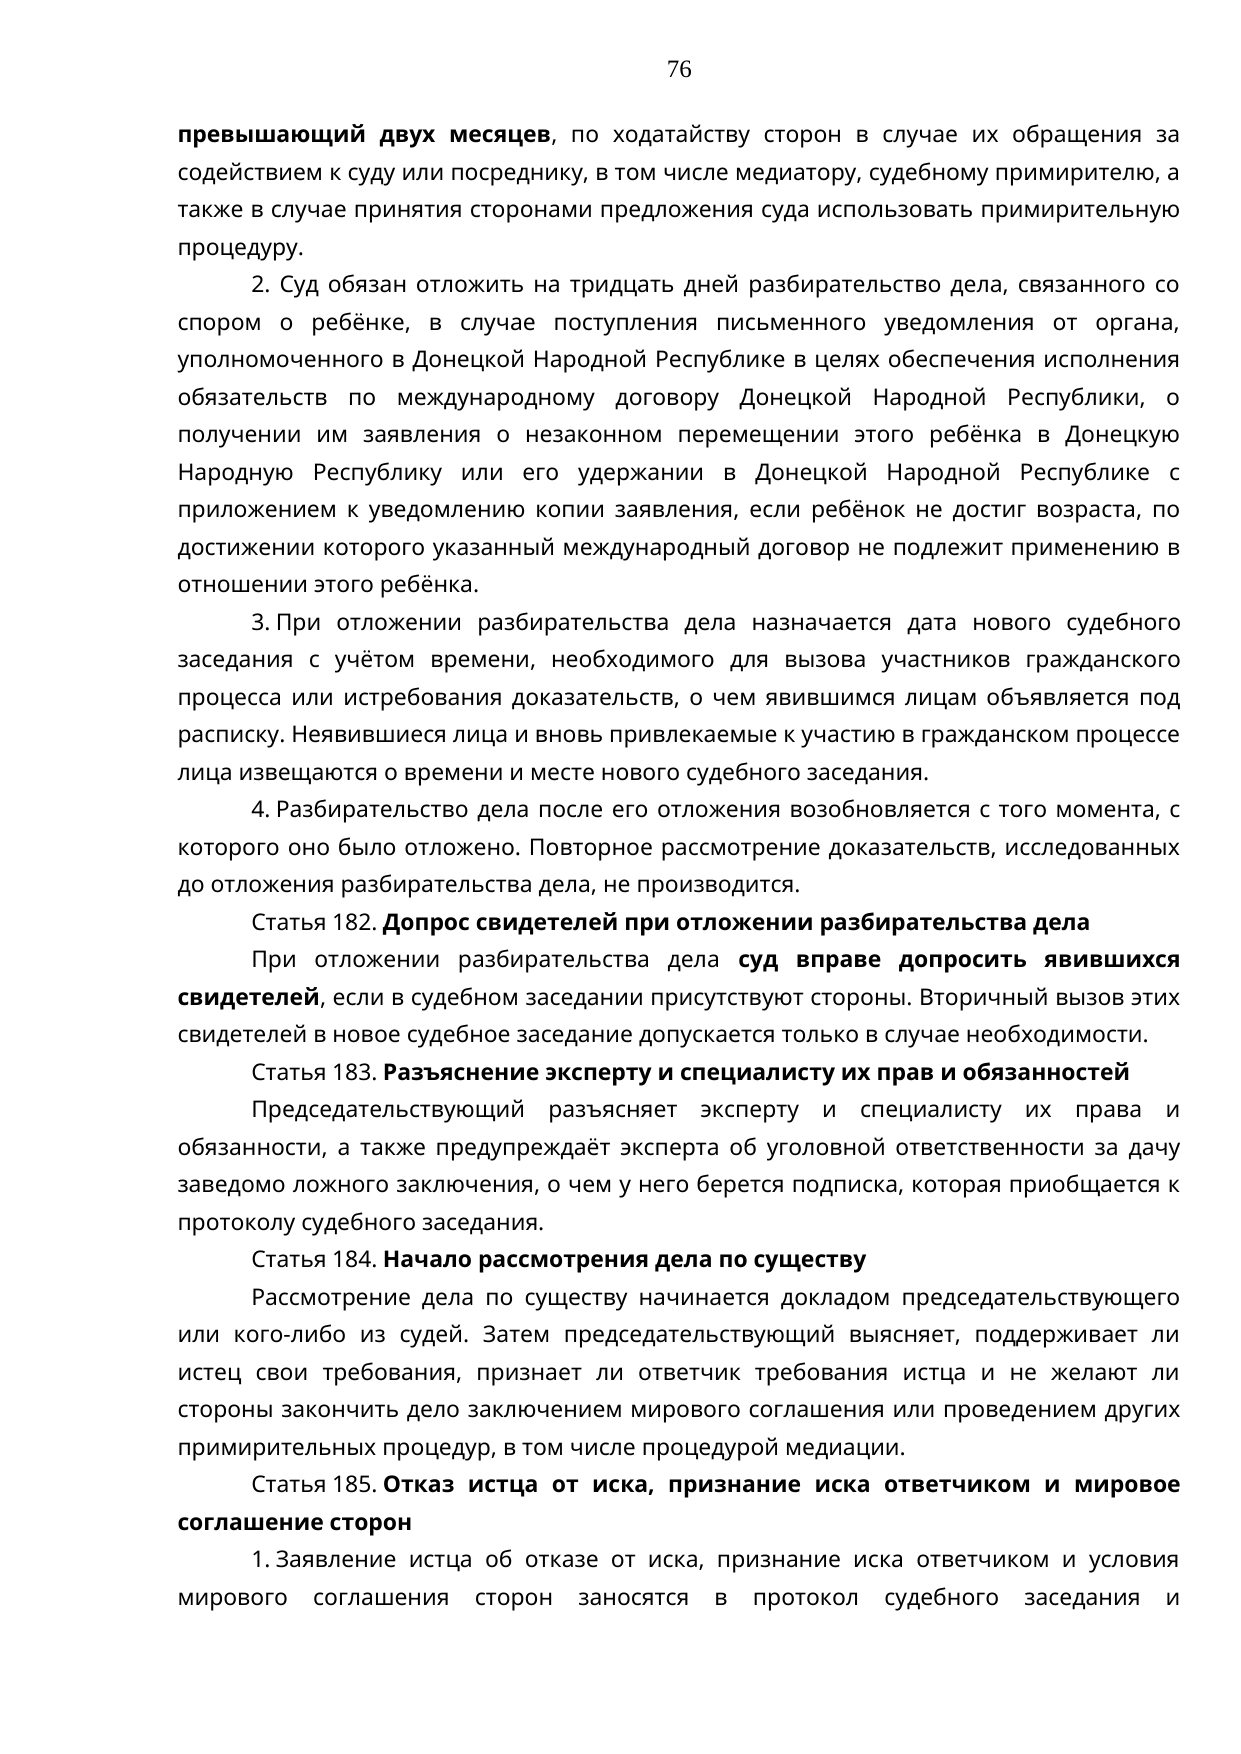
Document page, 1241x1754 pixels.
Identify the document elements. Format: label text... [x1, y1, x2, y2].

text Статья 185. Отказ истца от иска, признание иска ответчиком и мировое соглашение сторон [177, 1468, 1181, 1537]
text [177, 1543, 1181, 1612]
text Рассмотрение дела по существу начинается докладом председательствующего или кого-либо из судей. Затем председательствующий выясняет, поддерживает ли истец свои требования, признает ли ответчик требования истца и не желают ли стороны закончить дело заключением мирового соглашения или проведением других примирительных процедур, в том числе процедурой медиации. [177, 1281, 1181, 1462]
text 2. Суд обязан отложить на тридцать дней разбирательство дела, связанного со спором о ребёнке, в случае поступления письменного уведомления от органа, уполномоченного в Донецкой Народной Республике в целях обеспечения исполнения обязательств по международному договору Донецкой Народной Республики, о получении им заявления о незаконном перемещении этого ребёнка в Донецкую Народную Республику или его удержании в Донецкой Народной Республике с приложением к уведомлению копии заявления, если ребёнок не достиг возраста, по достижении которого указанный международный договор не подлежит применению в отношении этого ребёнка. [177, 268, 1181, 599]
text Статья 182. Допрос свидетелей при отложении разбирательства дела [177, 906, 1181, 937]
text Председательствующий разъясняет эксперту и специалисту их права и обязанности, а также предупреждаёт эксперта об уголовной ответственности за дачу заведомо ложного заключения, о чем у него берется подписка, которая приобщается к протоколу судебного заседания. [177, 1093, 1181, 1237]
text 4. Разбирательство дела после его отложения возобновляется с того момента, с которого оно было отложено. Повторное рассмотрение доказательств, исследованных до отложения разбирательства дела, не производится. [177, 793, 1181, 899]
text 3. При отложении разбирательства дела назначается дата нового судебного заседания с учётом времени, необходимого для вызова участников гражданского процесса или истребования доказательств, о чем явившимся лицам объявляется под расписку. Неявившиеся лица и вновь привлекаемые к участию в гражданском процессе лица извещаются о времени и месте нового судебного заседания. [177, 606, 1181, 787]
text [177, 118, 1181, 262]
text При отложении разбирательства дела суд вправе допросить явившихся свидетелей, если в судебном заседании присутствуют стороны. Вторичный вызов этих свидетелей в новое судебное заседание допускается только в случае необходимости. [177, 943, 1181, 1049]
text Статья 183. Разъяснение эксперту и специалисту их прав и обязанностей [177, 1056, 1181, 1087]
text Статья 184. Начало рассмотрения дела по существу [177, 1243, 1181, 1274]
